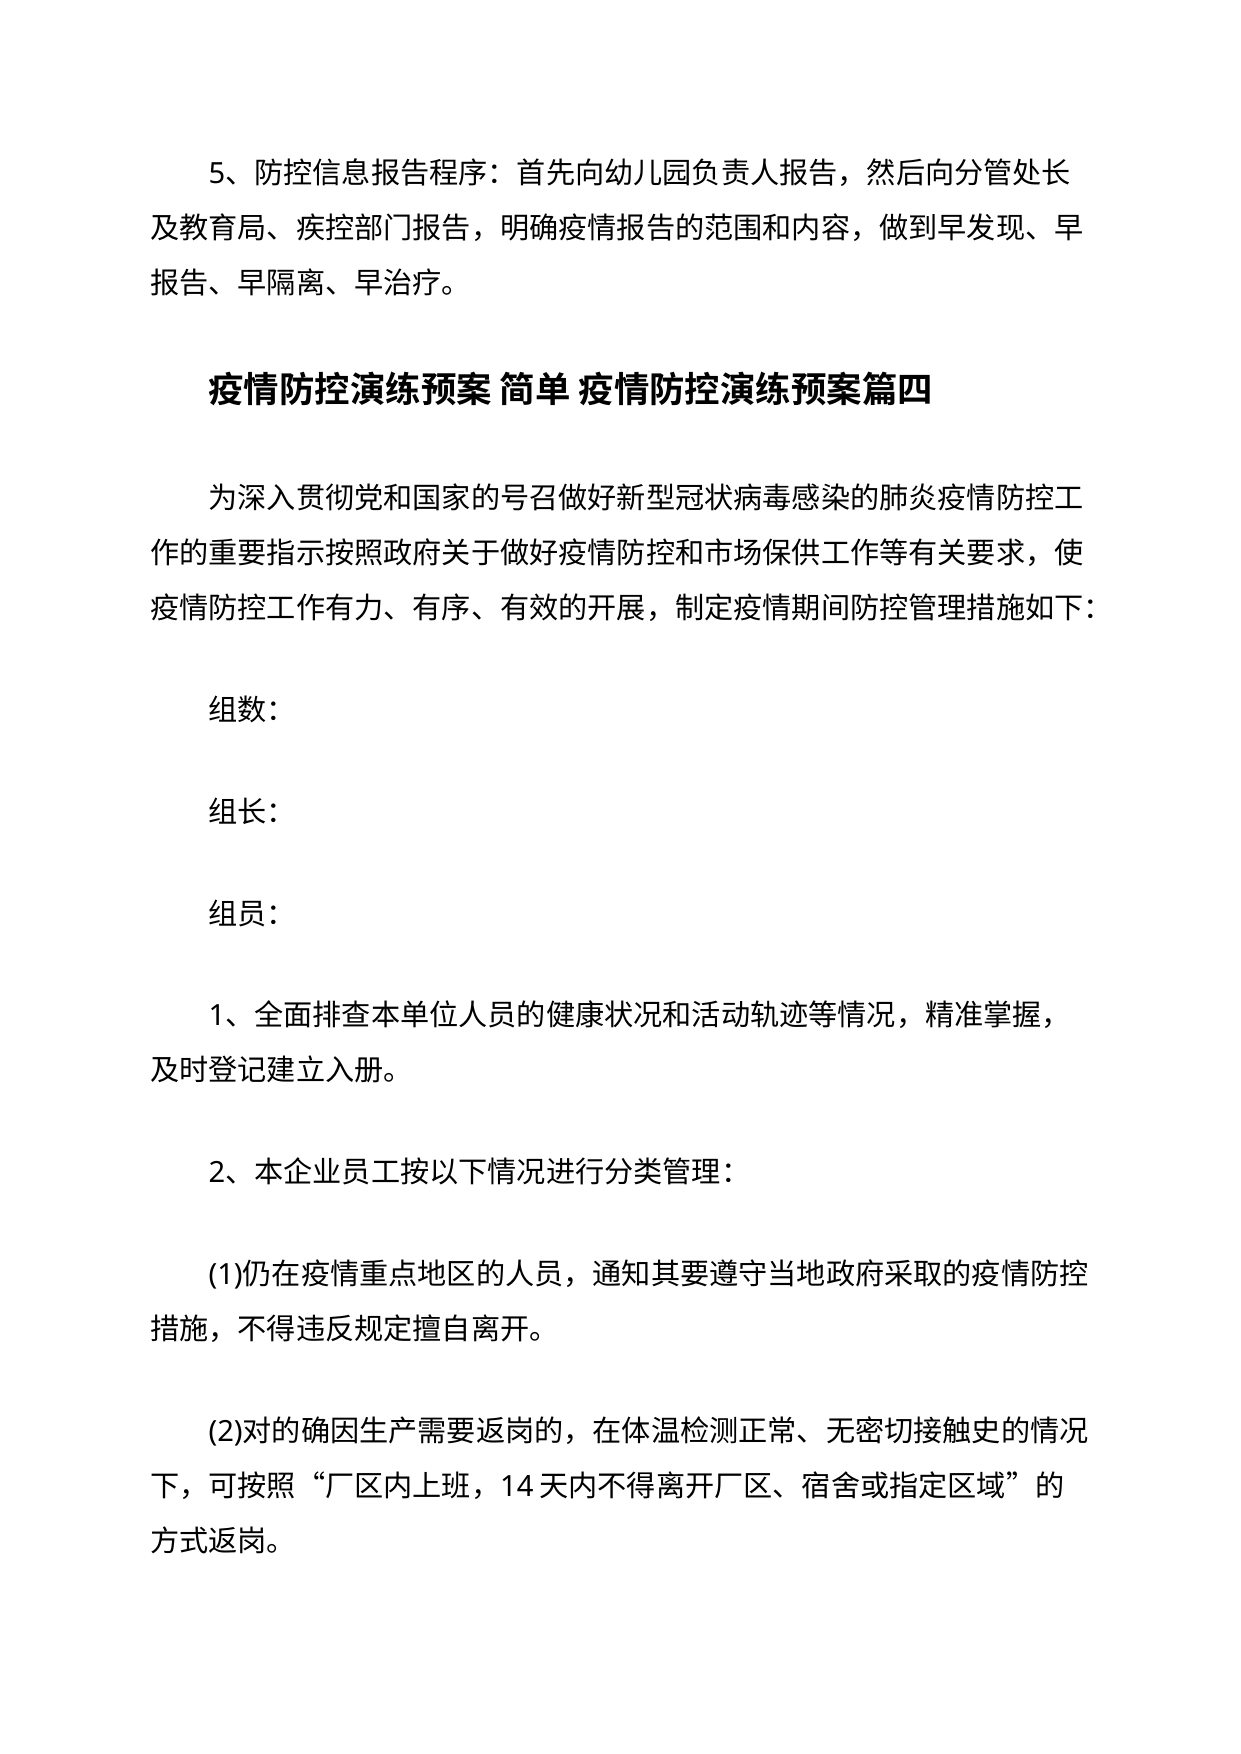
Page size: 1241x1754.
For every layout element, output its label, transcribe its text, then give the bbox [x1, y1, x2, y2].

text 1、全面排查本单位人员的健康状况和活动轨迹等情况，精准掌握，及时登记建立入册。 [150, 992, 1090, 1089]
text 组员： [150, 890, 1090, 932]
text (2)对的确因生产需要返岗的，在体温检测正常、无密切接触史的情况下，可按照“厂区内上班，14天内不得离开厂区、宿舍或指定区域”的方式返岗。 [150, 1407, 1090, 1560]
text 组数： [150, 687, 1090, 729]
text 2、本企业员工按以下情况进行分类管理： [150, 1149, 1090, 1191]
text 组长： [150, 788, 1090, 831]
text 疫情防控演练预案 简单 疫情防控演练预案篇四 [150, 362, 1090, 413]
text 5、防控信息报告程序：首先向幼儿园负责人报告，然后向分管处长及教育局、疾控部门报告，明确疫情报告的范围和内容，做到早发现、早报告、早隔离、早治疗。 [150, 150, 1090, 302]
text 为深入贯彻党和国家的号召做好新型冠状病毒感染的肺炎疫情防控工作的重要指示按照政府关于做好疫情防控和市场保供工作等有关要求，使疫情防控工作有力、有序、有效的开展，制定疫情期间防控管理措施如下： [150, 475, 1090, 627]
text (1)仍在疫情重点地区的人员，通知其要遵守当地政府采取的疫情防控措施，不得违反规定擅自离开。 [150, 1251, 1090, 1348]
